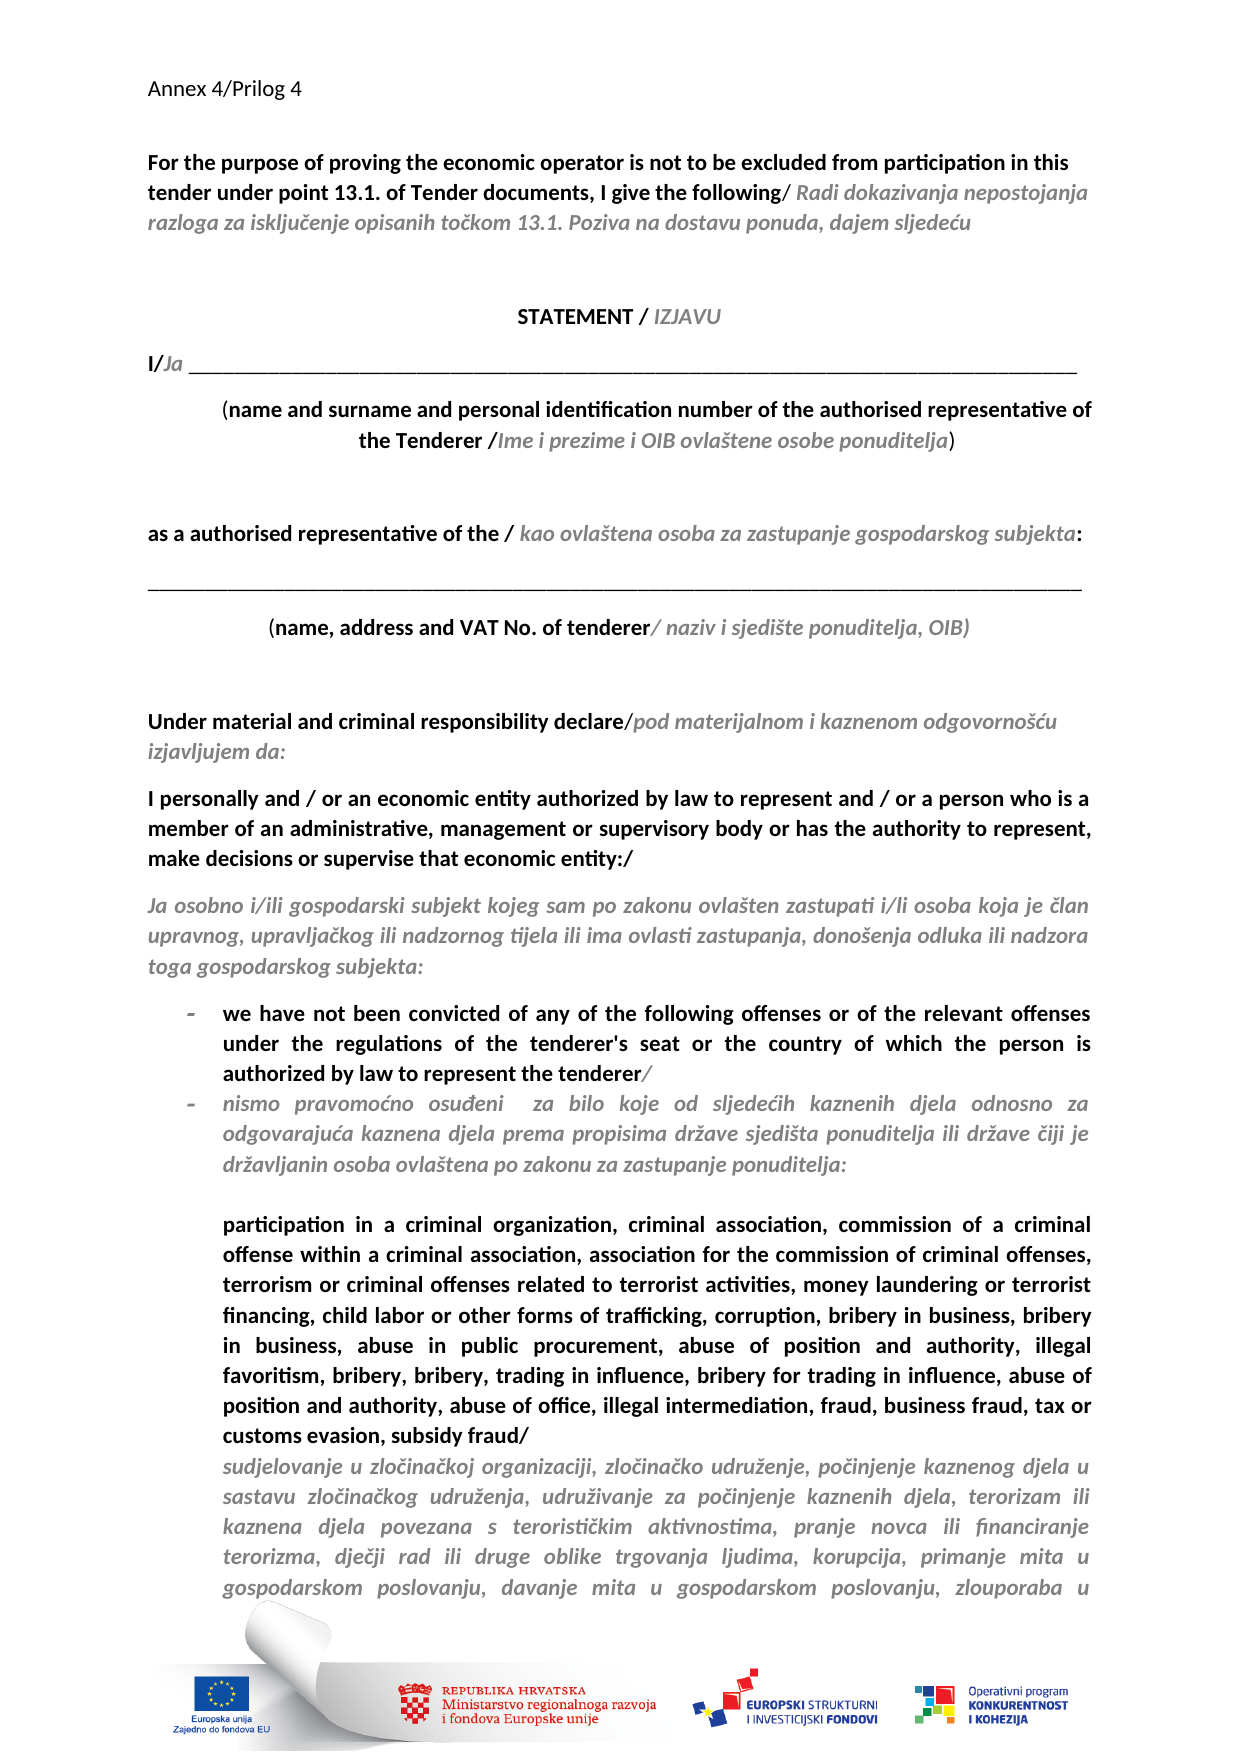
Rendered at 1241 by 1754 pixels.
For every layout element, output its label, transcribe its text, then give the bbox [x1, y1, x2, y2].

text STATEMENT / IZJAVU [148, 302, 1093, 330]
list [223, 1452, 1093, 1601]
picture [147, 1586, 1093, 1751]
text Ja osobno i/ili gospodarski subjekt kojeg sam po zakonu ovlašten zastupati i/li osoba koja je član upravnog, upravljačkog ili nadzornog tijela ili ima ovlasti zastupanja, donošenja odluka ili nadzora toga gospodarskog subjekta: [148, 891, 1093, 980]
list nismo pravomoćno osuđeni za bilo koje od sljedećih kaznenih djela odnosno za odgovarajuća kaznena djela prema propisima države sjedišta ponuditelja ili države čiji je državljanin osoba ovlaštena po zakonu za zastupanje ponuditelja: [185, 1089, 1093, 1178]
text I/Ja ______________________________________________________________________________ [148, 349, 1093, 377]
list we have not been convicted of any of the following offenses or of the relevant offenses under the regulations of the tenderer's seat or the country of which the person is authorized by law to represent the tenderer/ [185, 999, 1093, 1087]
text For the purpose of proving the economic operator is not to be excluded from participation in this tender under point 13.1. of Tender documents, I give the following/ Radi dokazivanja nepostojanja razloga za isključenje opisanih točkom 13.1. Poziva na dostavu ponuda, dajem sljedeću [148, 148, 1093, 236]
list participation in a criminal organization, criminal association, commission of a criminal offense within a criminal association, association for the commission of criminal offenses, terrorism or criminal offenses related to terrorist activities, money laundering or terrorist financing, child labor or other forms of trafficking, corruption, bribery in business, bribery in business, abuse in public procurement, abuse of position and authority, illegal favoritism, bribery, bribery, trading in influence, bribery for trading in influence, abuse of position and authority, abuse of office, illegal intermediation, fraud, business fraud, tax or customs evasion, subsidy fraud/ [223, 1210, 1093, 1449]
text Under material and criminal responsibility declare/pod materijalnom i kaznenom odgovornošću izjavljujem da: [148, 707, 1093, 765]
text (name, address and VAT No. of tenderer/ naziv i sjedište ponuditelja, OIB) [148, 613, 1093, 641]
text __________________________________________________________________________________ [148, 566, 1093, 594]
text (name and surname and personal identification number of the authorised representative of the Tenderer /Ime i prezime i OIB ovlaštene osobe ponuditelja) [221, 396, 1093, 454]
text I personally and / or an economic entity authorized by law to represent and / or a person who is a member of an administrative, management or supervisory body or has the authority to represent, make decisions or supervise that economic entity:/ [148, 784, 1093, 872]
text as a authorised representative of the / kao ovlaštena osoba za zastupanje gospodarskog subjekta: [148, 519, 1093, 547]
